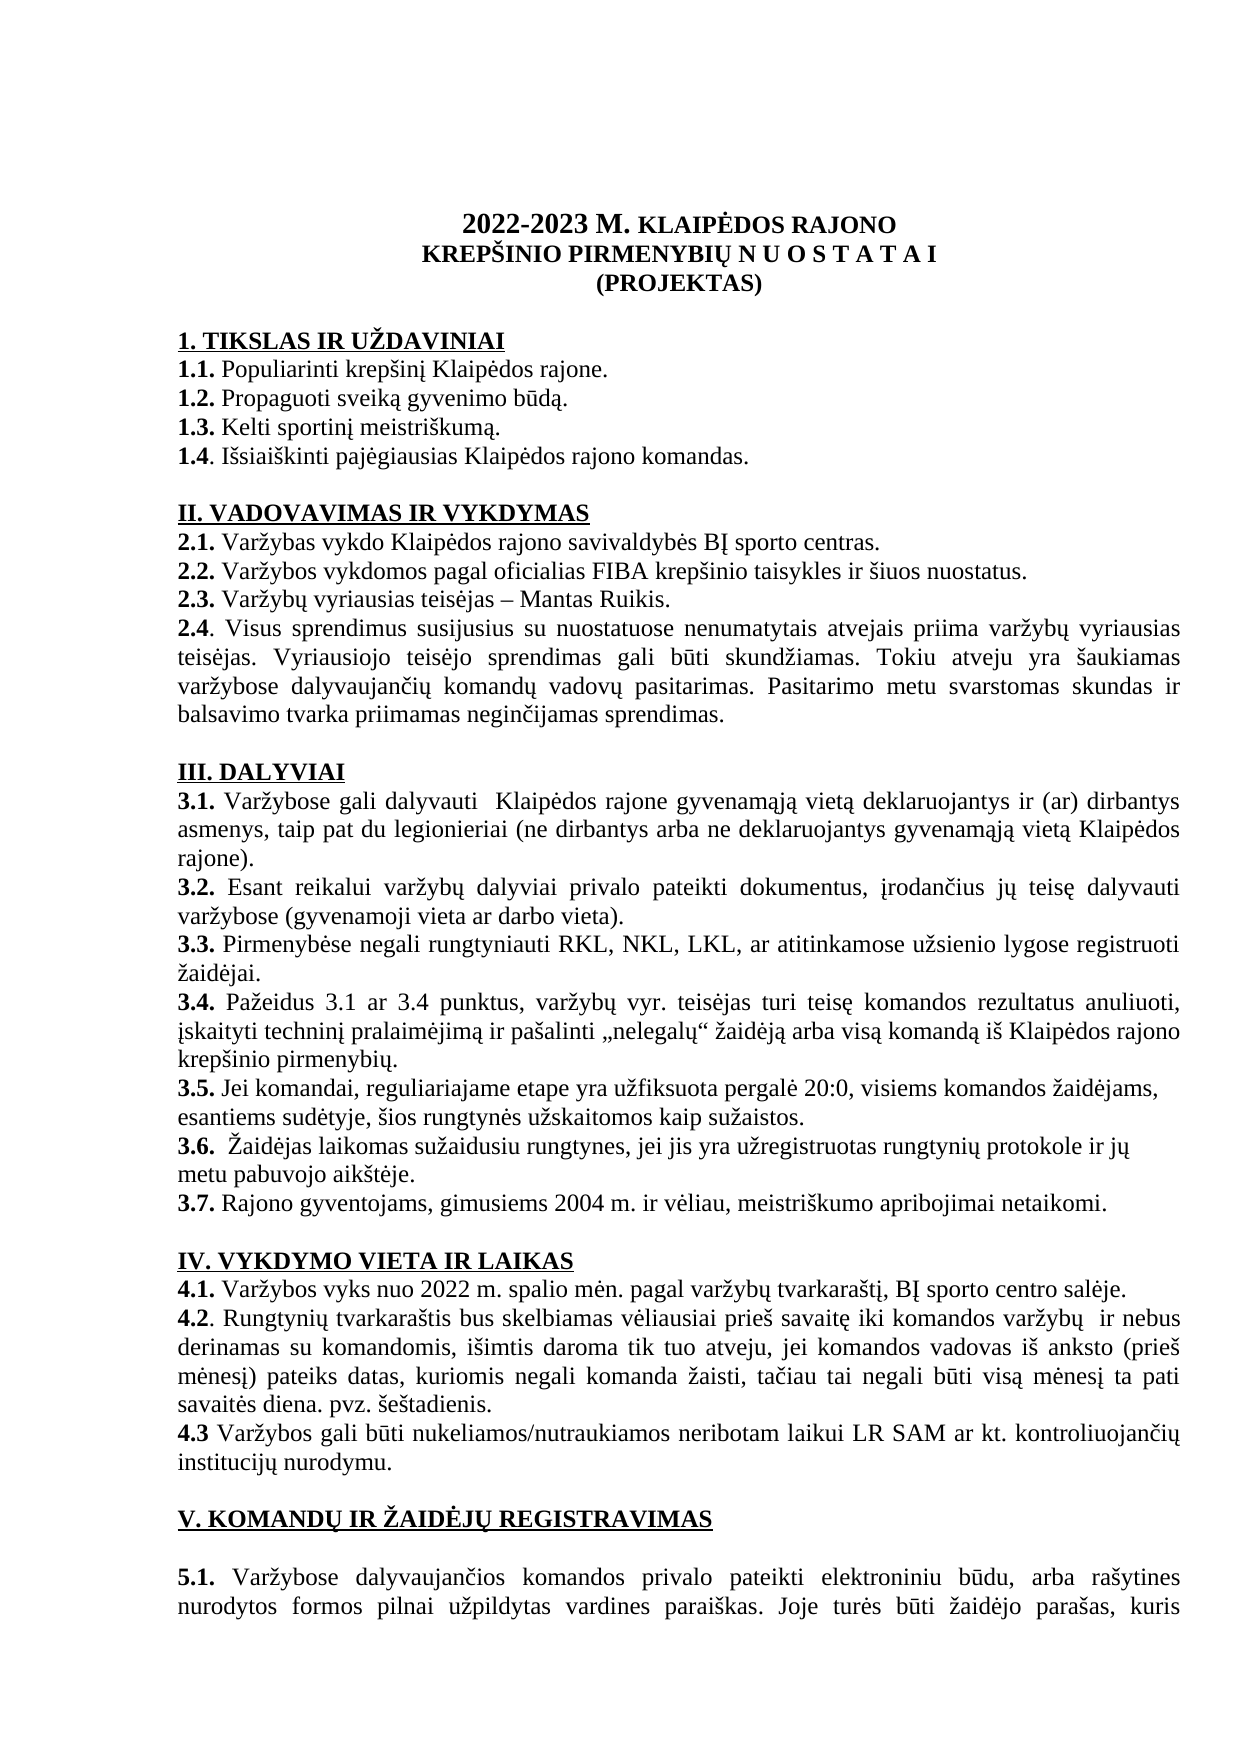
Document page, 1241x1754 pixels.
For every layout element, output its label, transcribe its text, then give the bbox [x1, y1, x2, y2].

text 2022-2023 M. KLAIPĖDOS RAJONO [177, 206, 1181, 239]
text 3.1. Varžybose gali dalyvauti Klaipėdos rajone gyvenamąją vietą deklaruojantys ir (ar) dirbantys asmenys, taip pat du legionieriai (ne dirbantys arba ne deklaruojantys gyvenamąją vietą Klaipėdos rajone). [177, 786, 1181, 872]
text 3.4. Pažeidus 3.1 ar 3.4 punktus, varžybų vyr. teisėjas turi teisę komandos rezultatus anuliuoti, įskaityti techninį pralaimėjimą ir pašalinti „nelegalų“ žaidėją arba visą komandą iš Klaipėdos rajono krepšinio pirmenybių. [177, 987, 1181, 1073]
text 2.2. Varžybos vykdomos pagal oficialias FIBA krepšinio taisykles ir šiuos nuostatus. [177, 556, 1181, 584]
text 1.3. Kelti sportinį meistriškumą. [177, 412, 1181, 441]
text 1. TIKSLAS IR UŽDAVINIAI [177, 326, 1181, 354]
text 3.3. Pirmenybėse negali rungtyniauti RKL, NKL, LKL, ar atitinkamose užsienio lygose registruoti žaidėjai. [177, 929, 1181, 987]
text 2.1. Varžybas vykdo Klaipėdos rajono savivaldybės BĮ sporto centras. [177, 527, 1181, 556]
text (PROJEKTAS) [177, 268, 1181, 297]
text V. KOMANDŲ IR ŽAIDĖJŲ REGISTRAVIMAS [177, 1504, 1181, 1533]
text 1.1. Populiarinti krepšinį Klaipėdos rajone. [177, 354, 1181, 383]
text KREPŠINIO PIRMENYBIŲ N U O S T A T A I [177, 239, 1181, 268]
text IV. VYKDYMO VIETA IR LAIKAS [177, 1246, 1181, 1274]
text 4.3 Varžybos gali būti nukeliamos/nutraukiamos neribotam laikui LR SAM ar kt. kontroliuojančių institucijų nurodymu. [177, 1418, 1181, 1476]
text 3.2. Esant reikalui varžybų dalyviai privalo pateikti dokumentus, įrodančius jų teisę dalyvauti varžybose (gyvenamoji vieta ar darbo vieta). [177, 872, 1181, 929]
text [177, 1562, 1181, 1619]
text 2.3. Varžybų vyriausias teisėjas – Mantas Ruikis. [177, 584, 1181, 613]
text 3.5. Jei komandai, reguliariajame etape yra užfiksuota pergalė 20:0, visiems komandos žaidėjams, esantiems sudėtyje, šios rungtynės užskaitomos kaip sužaistos. 3.6. Žaidėjas laikomas sužaidusiu rungtynes, jei jis yra užregistruotas rungtynių protokole ir jų metu pabuvojo aikštėje. 3.7. Rajono gyventojams, gimusiems 2004 m. ir vėliau, meistriškumo apribojimai netaikomi. [177, 1073, 1181, 1217]
text 1.4. Išsiaiškinti pajėgiausias Klaipėdos rajono komandas. [177, 441, 1181, 469]
text 2.4. Visus sprendimus susijusius su nuostatuose nenumatytais atvejais priima varžybų vyriausias teisėjas. Vyriausiojo teisėjo sprendimas gali būti skundžiamas. Tokiu atveju yra šaukiamas varžybose dalyvaujančių komandų vadovų pasitarimas. Pasitarimo metu svarstomas skundas ir balsavimo tvarka priimamas neginčijamas sprendimas. [177, 613, 1181, 728]
text 1.2. Propaguoti sveiką gyvenimo būdą. [177, 383, 1181, 412]
text II. VADOVAVIMAS IR VYKDYMAS [177, 498, 1181, 527]
text III. DALYVIAI [177, 757, 1181, 786]
text 4.1. Varžybos vyks nuo 2022 m. spalio mėn. pagal varžybų tvarkaraštį, BĮ sporto centro salėje. [177, 1274, 1181, 1303]
text 4.2. Rungtynių tvarkaraštis bus skelbiamas vėliausiai prieš savaitę iki komandos varžybų ir nebus derinamas su komandomis, išimtis daroma tik tuo atveju, jei komandos vadovas iš anksto (prieš mėnesį) pateiks datas, kuriomis negali komanda žaisti, tačiau tai negali būti visą mėnesį ta pati savaitės diena. pvz. šeštadienis. [177, 1303, 1181, 1418]
